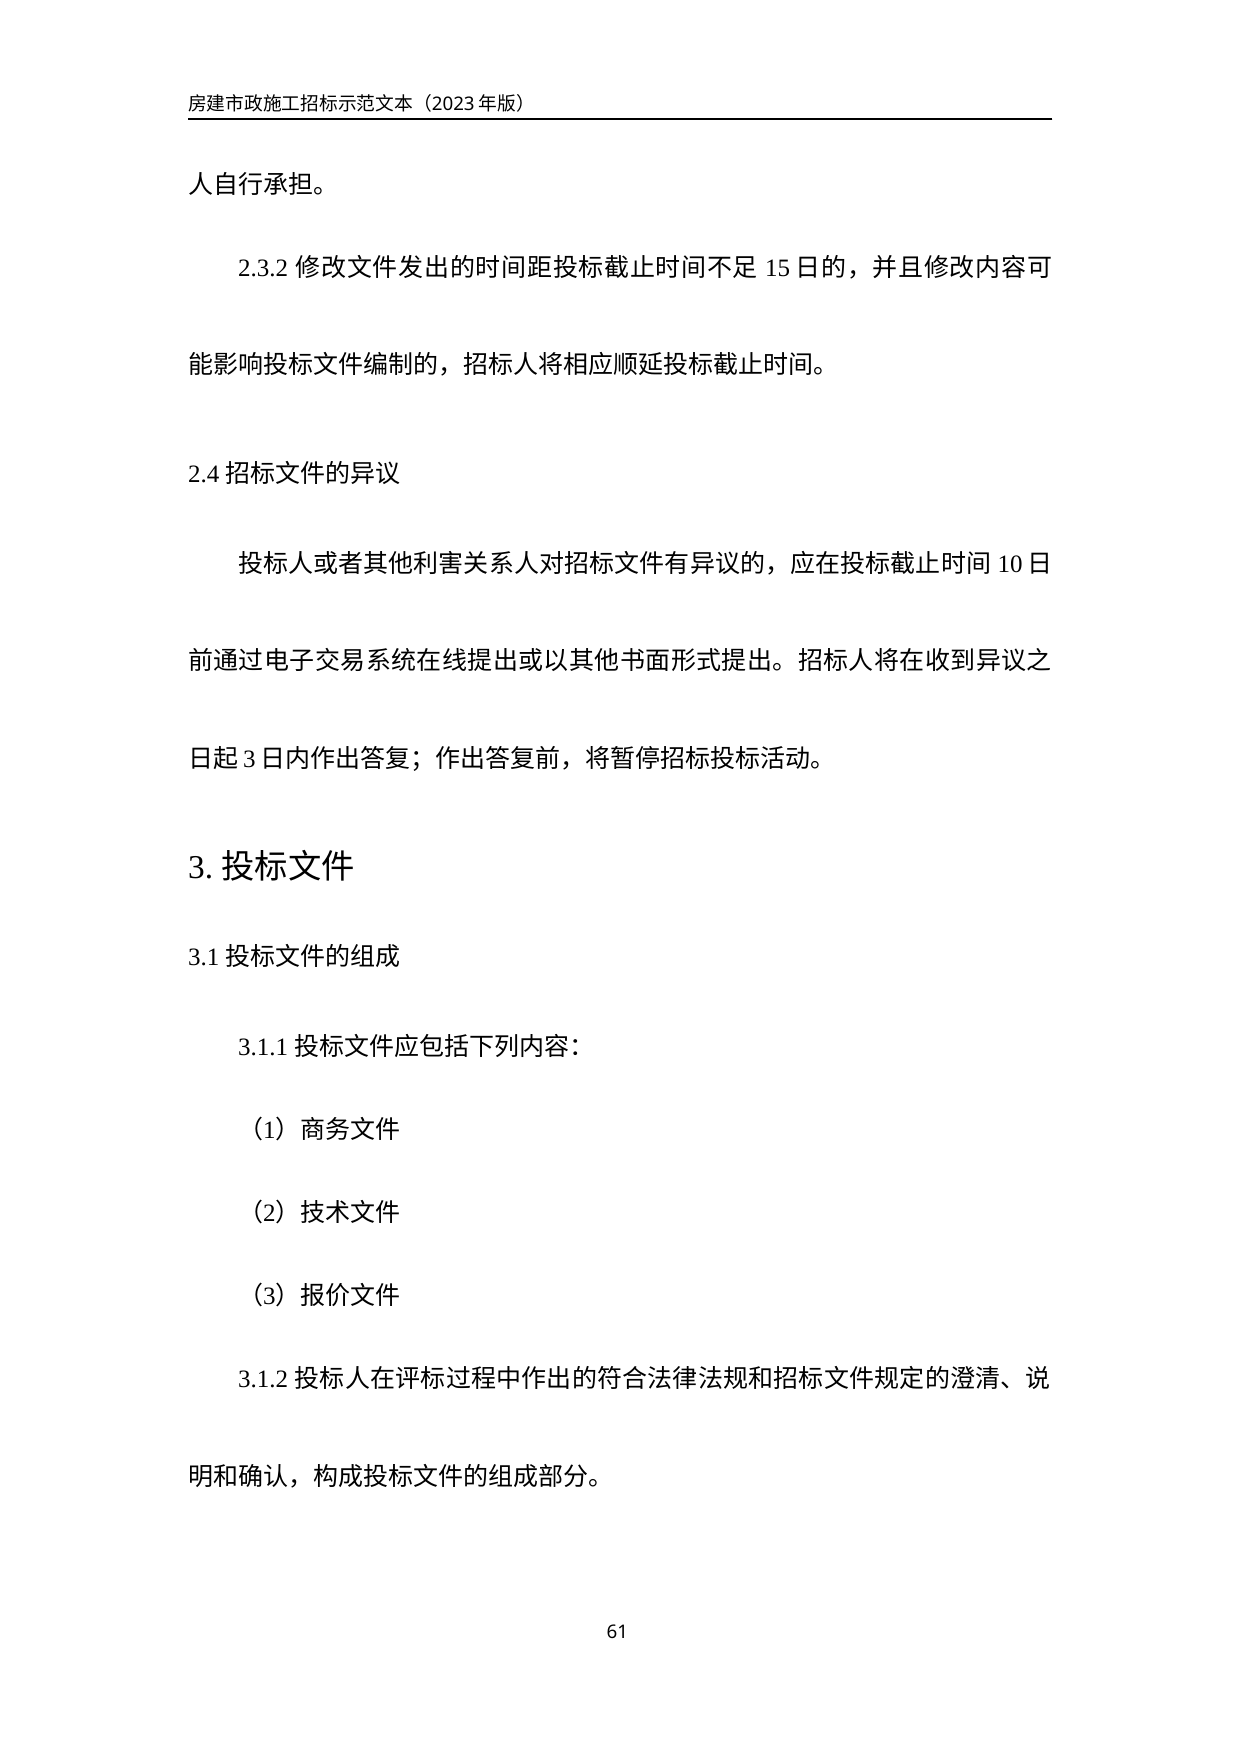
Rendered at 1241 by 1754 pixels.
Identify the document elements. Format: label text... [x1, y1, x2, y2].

subtitle 3. 投标文件 [188, 832, 1052, 897]
text （1）商务文件 [188, 1095, 1052, 1160]
text 2.3.2 修改文件发出的时间距投标截止时间不足15日的，并且修改内容可能影响投标文件编制的，招标人将相应顺延投标截止时间。 [188, 233, 1052, 396]
text 3.1.1 投标文件应包括下列内容： [188, 1012, 1052, 1077]
text 投标人或者其他利害关系人对招标文件有异议的，应在投标截止时间10日前通过电子交易系统在线提出或以其他书面形式提出。招标人将在收到异议之日起3日内作出答复；作出答复前，将暂停招标投标活动。 [188, 529, 1052, 789]
subtitle 2.4 招标文件的异议 [188, 439, 1052, 504]
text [188, 150, 1052, 215]
text 3.1.2 投标人在评标过程中作出的符合法律法规和招标文件规定的澄清、说明和确认，构成投标文件的组成部分。 [188, 1344, 1052, 1507]
subtitle 3.1 投标文件的组成 [188, 922, 1052, 987]
text （3）报价文件 [188, 1261, 1052, 1326]
text （2）技术文件 [188, 1178, 1052, 1243]
